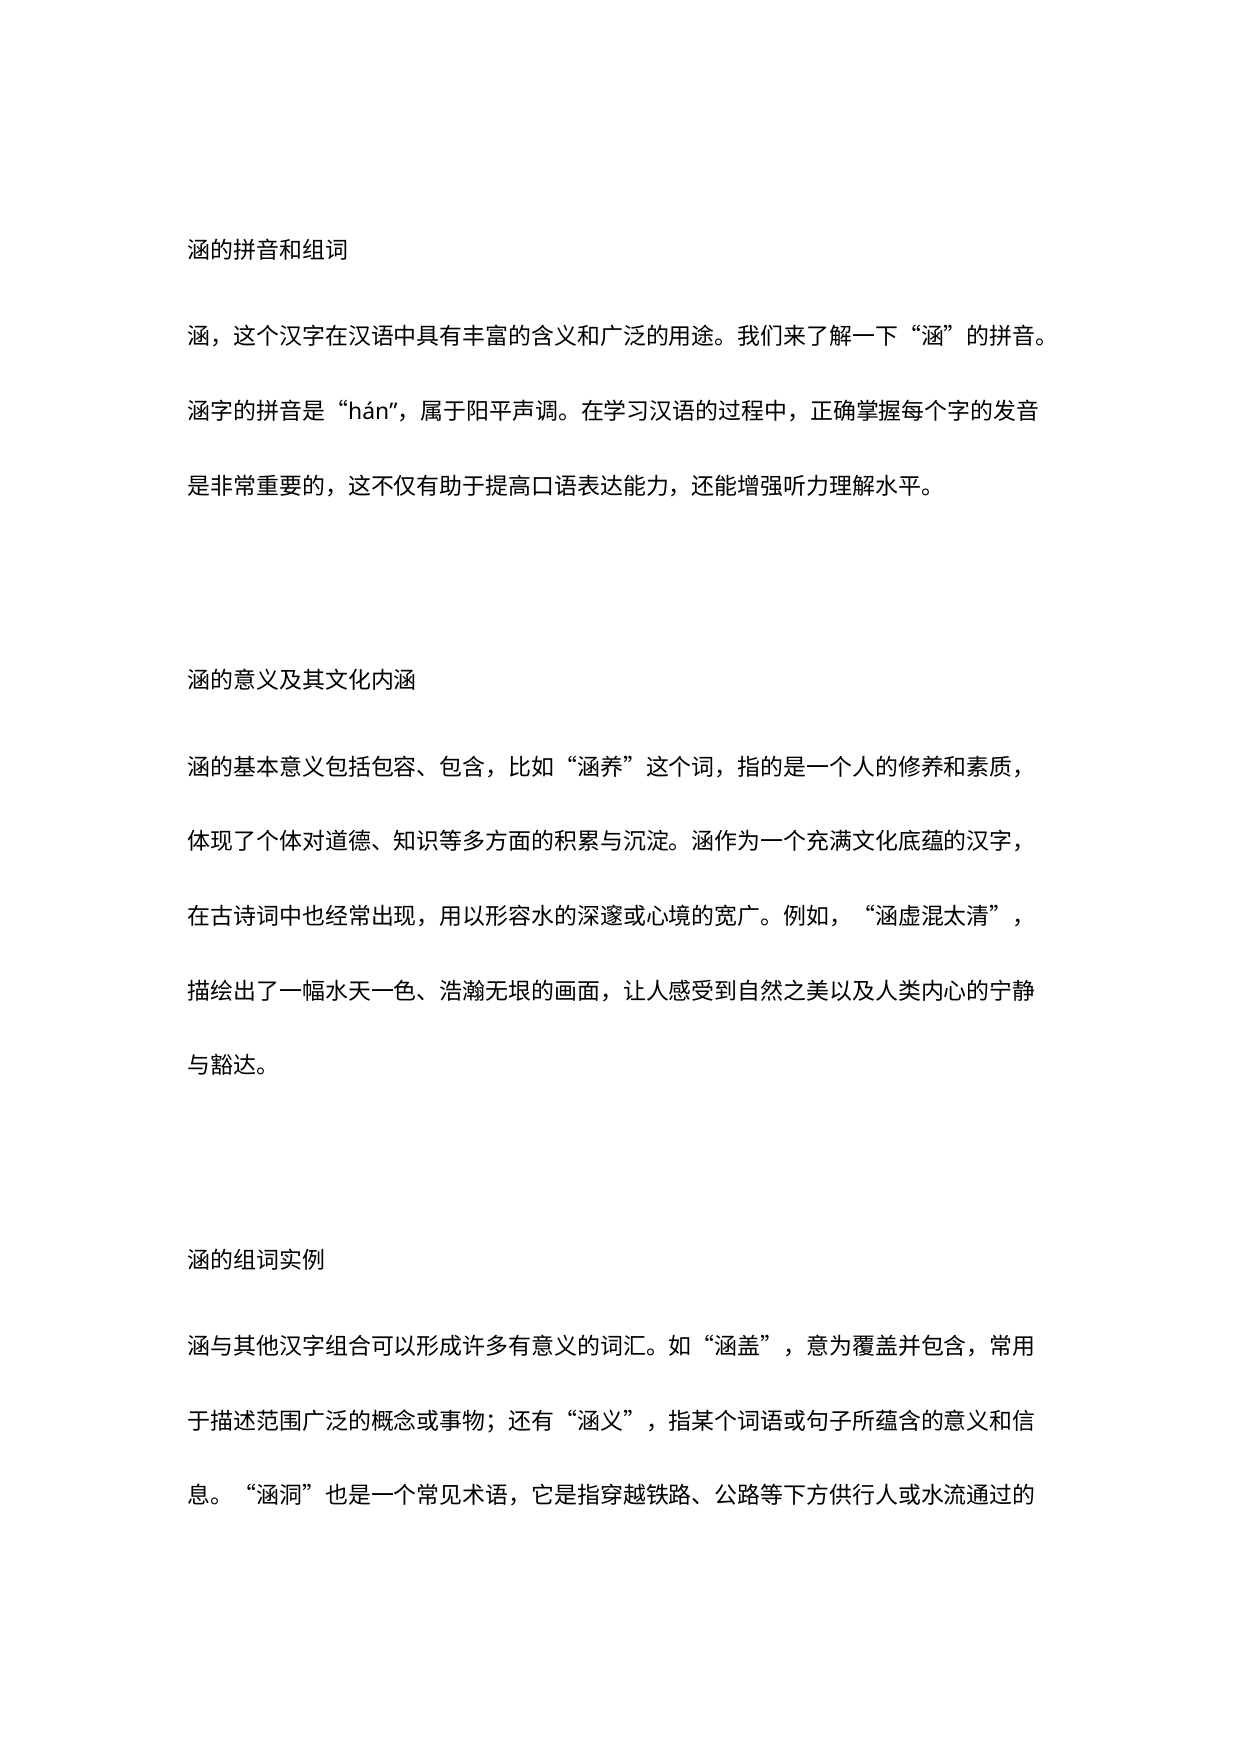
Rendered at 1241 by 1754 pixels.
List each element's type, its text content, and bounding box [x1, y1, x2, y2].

text 涵的意义及其文化内涵 [187, 646, 1053, 711]
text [187, 1312, 1053, 1527]
text 涵的拼音和组词 [187, 216, 1053, 281]
text 涵，这个汉字在汉语中具有丰富的含义和广泛的用途。我们来了解一下“涵”的拼音。涵字的拼音是“hán”，属于阳平声调。在学习汉语的过程中，正确掌握每个字的发音是非常重要的，这不仅有助于提高口语表达能力，还能增强听力理解水平。 [187, 302, 1053, 517]
text 涵的组词实例 [187, 1226, 1053, 1291]
text 涵的基本意义包括包容、包含，比如“涵养”这个词，指的是一个人的修养和素质，体现了个体对道德、知识等多方面的积累与沉淀。涵作为一个充满文化底蕴的汉字，在古诗词中也经常出现，用以形容水的深邃或心境的宽广。例如，“涵虚混太清”，描绘出了一幅水天一色、浩瀚无垠的画面，让人感受到自然之美以及人类内心的宁静与豁达。 [187, 733, 1053, 1096]
